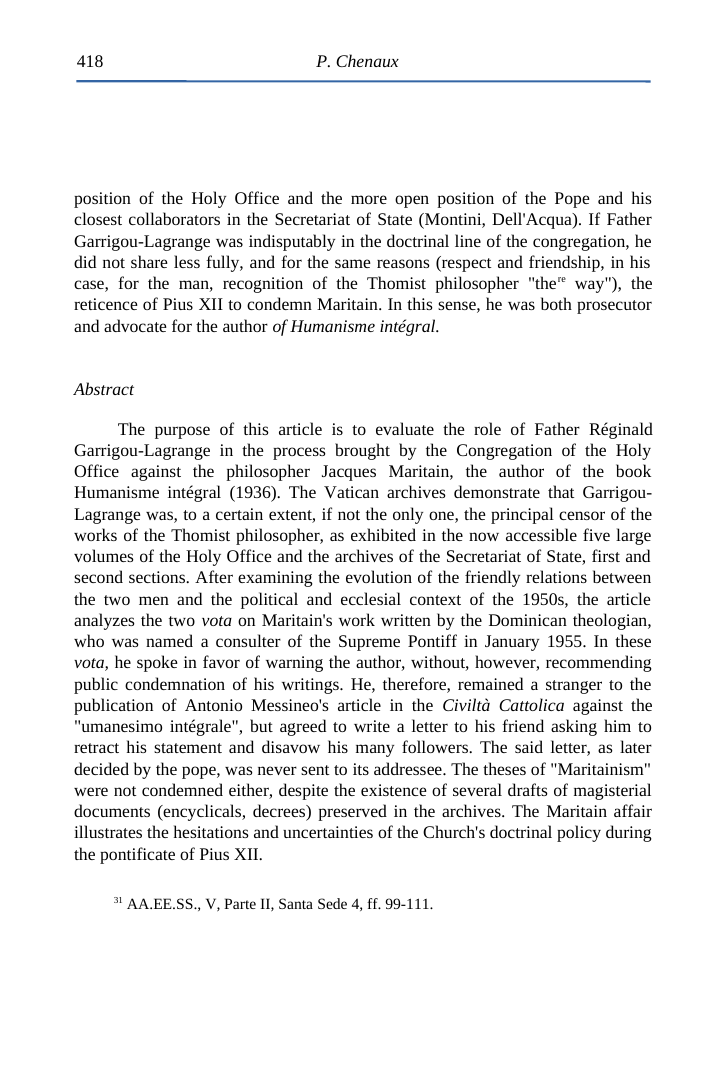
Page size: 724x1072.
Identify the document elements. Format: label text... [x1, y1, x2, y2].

text 31 AA.EE.SS., V, Parte II, Santa Sede 4, ff. 99-111. [74, 896, 653, 913]
text Abstract [74, 378, 653, 399]
text position of the Holy Office and the more open position of the Pope and his closest collaborators in the Secretariat of State (Montini, Dell'Acqua). If Father Garrigou-Lagrange was indisputably in the doctrinal line of the congregation, he did not share less fully, and for the same reasons (respect and friendship, in his case, for the man, recognition of the Thomist philosopher "there way"), the reticence of Pius XII to condemn Maritain. In this sense, he was both prosecutor and advocate for the author of Humanisme intégral. [74, 188, 653, 336]
text The purpose of this article is to evaluate the role of Father Réginald Garrigou-Lagrange in the process brought by the Congregation of the Holy Office against the philosopher Jacques Maritain, the author of the book Humanisme intégral (1936). The Vatican archives demonstrate that Garrigou-Lagrange was, to a certain extent, if not the only one, the principal censor of the works of the Thomist philosopher, as exhibited in the now accessible five large volumes of the Holy Office and the archives of the Secretariat of State, first and second sections. After examining the evolution of the friendly relations between the two men and the political and ecclesial context of the 1950s, the article analyzes the two vota on Maritain's work written by the Dominican theologian, who was named a consulter of the Supreme Pontiff in January 1955. In these vota, he spoke in favor of warning the author, without, however, recommending public condemnation of his writings. He, therefore, remained a stranger to the publication of Antonio Messineo's article in the Civiltà Cattolica against the "umanesimo intégrale", but agreed to write a letter to his friend asking him to retract his statement and disavow his many followers. The said letter, as later decided by the pope, was never sent to its addressee. The theses of "Maritainism" were not condemned either, despite the existence of several drafts of magisterial documents (encyclicals, decrees) preserved in the archives. The Maritain affair illustrates the hesitations and uncertainties of the Church's doctrinal policy during the pontificate of Pius XII. [74, 418, 653, 864]
